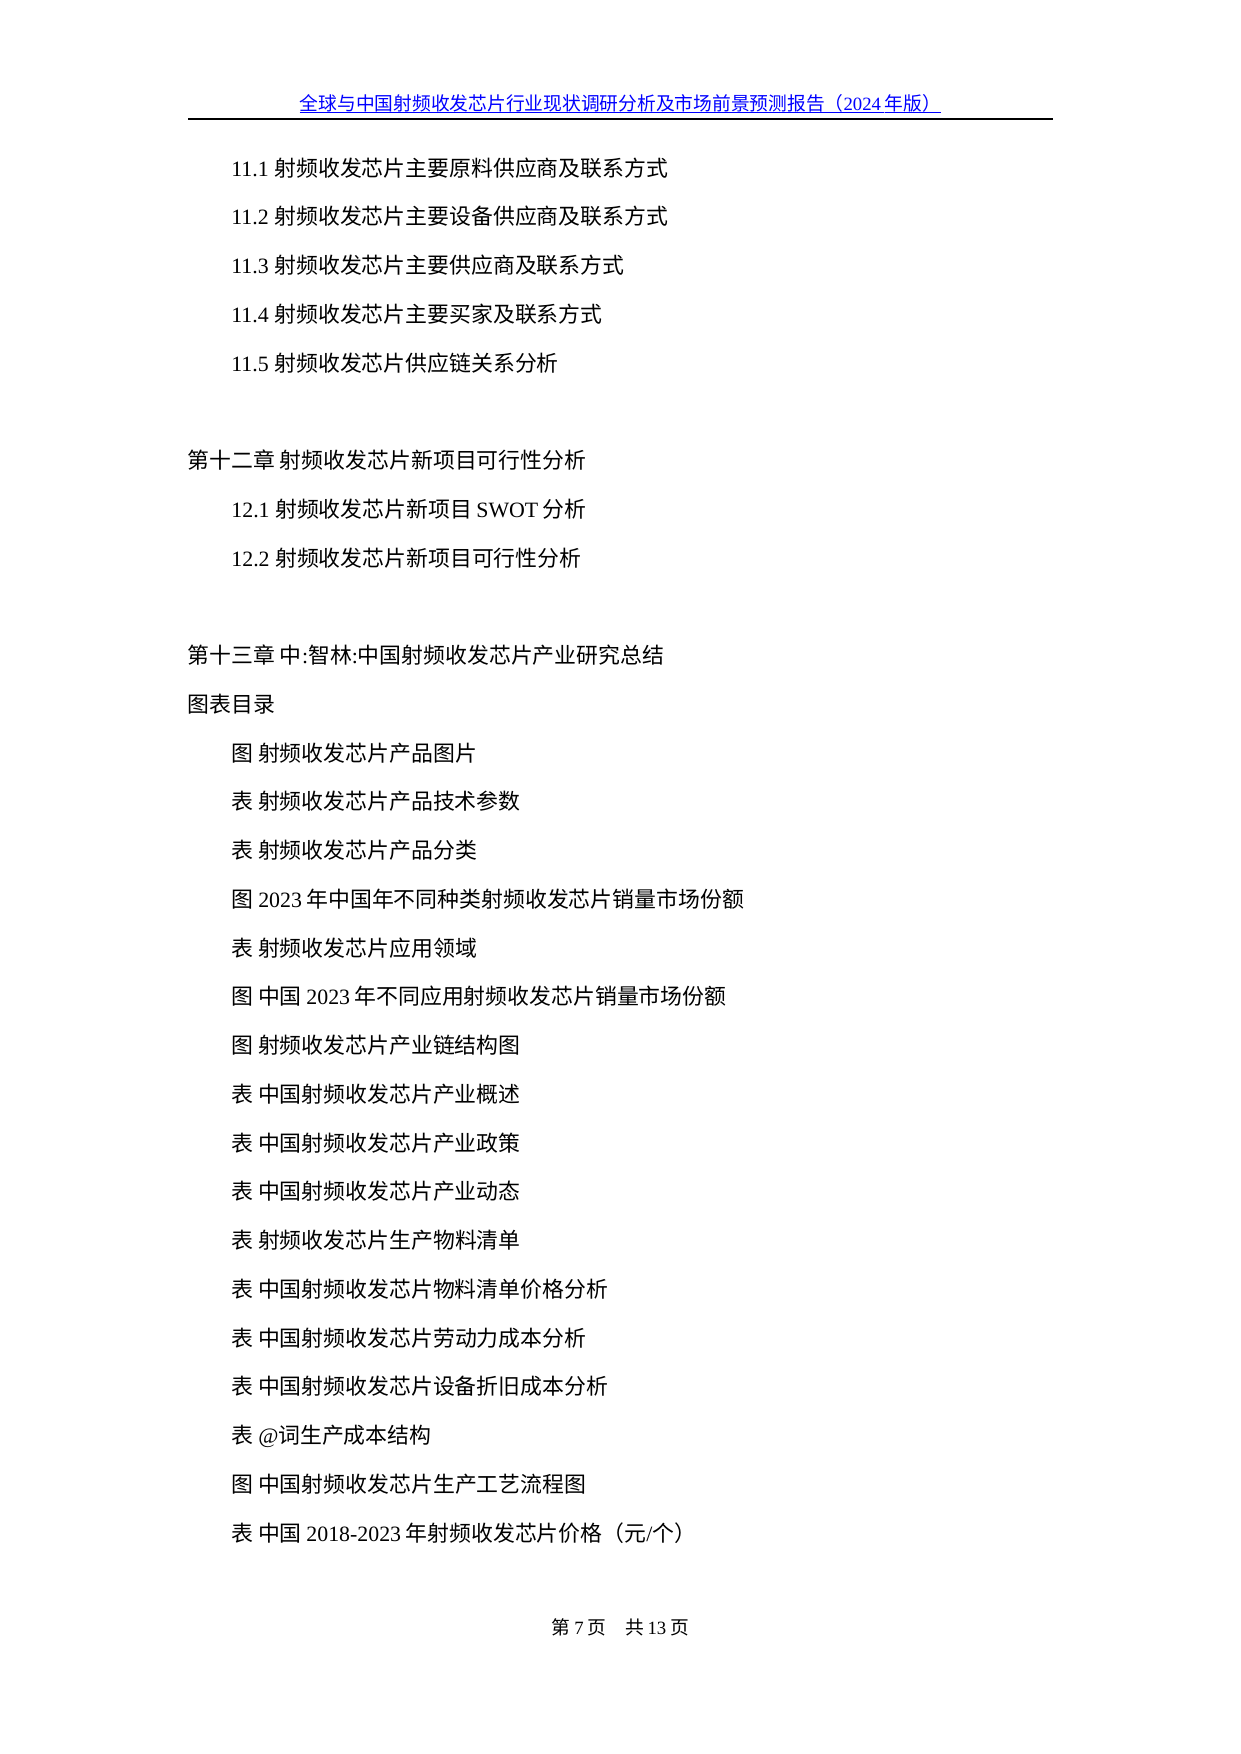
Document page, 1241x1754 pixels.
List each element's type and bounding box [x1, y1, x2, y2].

text [187, 150, 1053, 1548]
